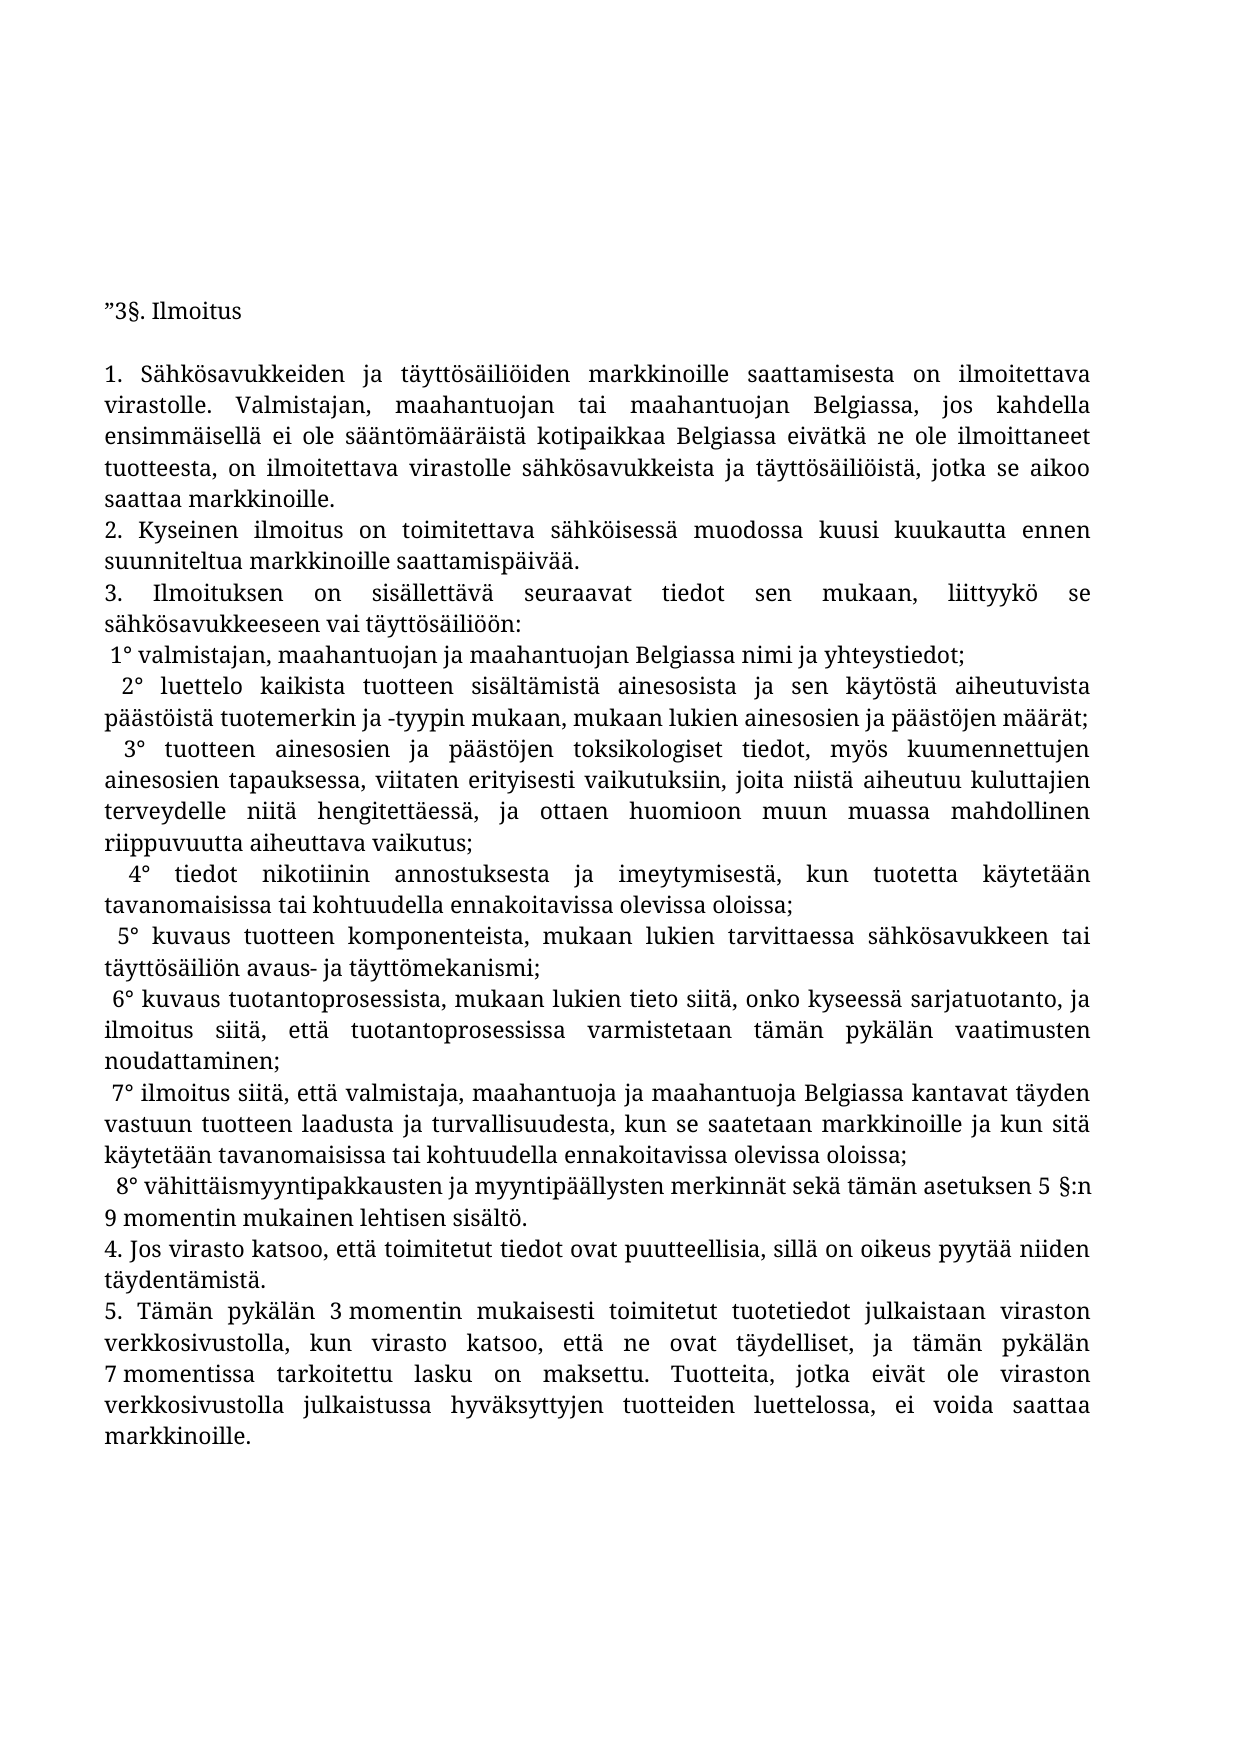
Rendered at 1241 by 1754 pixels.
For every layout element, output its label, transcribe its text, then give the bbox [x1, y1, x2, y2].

table_cell 4. Jos virasto katsoo, että toimitetut tiedot ovat puutteellisia, sillä on oikeus pyytää niiden täydentämistä. [97, 1233, 1099, 1295]
table_cell ”3§. Ilmoitus 1. Sähkösavukkeiden ja täyttösäiliöiden markkinoille saattamisesta on ilmoitettava virastolle. Valmistajan, maahantuojan tai maahantuojan Belgiassa, jos kahdella ensimmäisellä ei ole sääntömääräistä kotipaikkaa Belgiassa eivätkä ne ole ilmoittaneet tuotteesta, on ilmoitettava virastolle sähkösavukkeista ja täyttösäiliöistä, jotka se aikoo saattaa markkinoille. [97, 295, 1099, 514]
table_cell 2. Kyseinen ilmoitus on toimitettava sähköisessä muodossa kuusi kuukautta ennen suunniteltua markkinoille saattamispäivää. [97, 514, 1099, 577]
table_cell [97, 1295, 1099, 1452]
table_cell 3. Ilmoituksen on sisällettävä seuraavat tiedot sen mukaan, liittyykö se sähkösavukkeeseen vai täyttösäiliöön: 1° valmistajan, maahantuojan ja maahantuojan Belgiassa nimi ja yhteystiedot; 2° luettelo kaikista tuotteen sisältämistä ainesosista ja sen käytöstä aiheutuvista päästöistä tuotemerkin ja -tyypin mukaan, mukaan lukien ainesosien ja päästöjen määrät; 3° tuotteen ainesosien ja päästöjen toksikologiset tiedot, myös kuumennettujen ainesosien tapauksessa, viitaten erityisesti vaikutuksiin, joita niistä aiheutuu kuluttajien terveydelle niitä hengitettäessä, ja ottaen huomioon muun muassa mahdollinen riippuvuutta aiheuttava vaikutus; 4° tiedot nikotiinin annostuksesta ja imeytymisestä, kun tuotetta käytetään tavanomaisissa tai kohtuudella ennakoitavissa olevissa oloissa; 5° kuvaus tuotteen komponenteista, mukaan lukien tarvittaessa sähkösavukkeen tai täyttösäiliön avaus- ja täyttömekanismi; 6° kuvaus tuotantoprosessista, mukaan lukien tieto siitä, onko kyseessä sarjatuotanto, ja ilmoitus siitä, että tuotantoprosessissa varmistetaan tämän pykälän vaatimusten noudattaminen; 7° ilmoitus siitä, että valmistaja, maahantuoja ja maahantuoja Belgiassa kantavat täyden vastuun tuotteen laadusta ja turvallisuudesta, kun se saatetaan markkinoille ja kun sitä käytetään tavanomaisissa tai kohtuudella ennakoitavissa olevissa oloissa; 8° vähittäismyyntipakkausten ja myyntipäällysten merkinnät sekä tämän asetuksen 5 §:n 9 momentin mukainen lehtisen sisältö. [97, 577, 1099, 1233]
